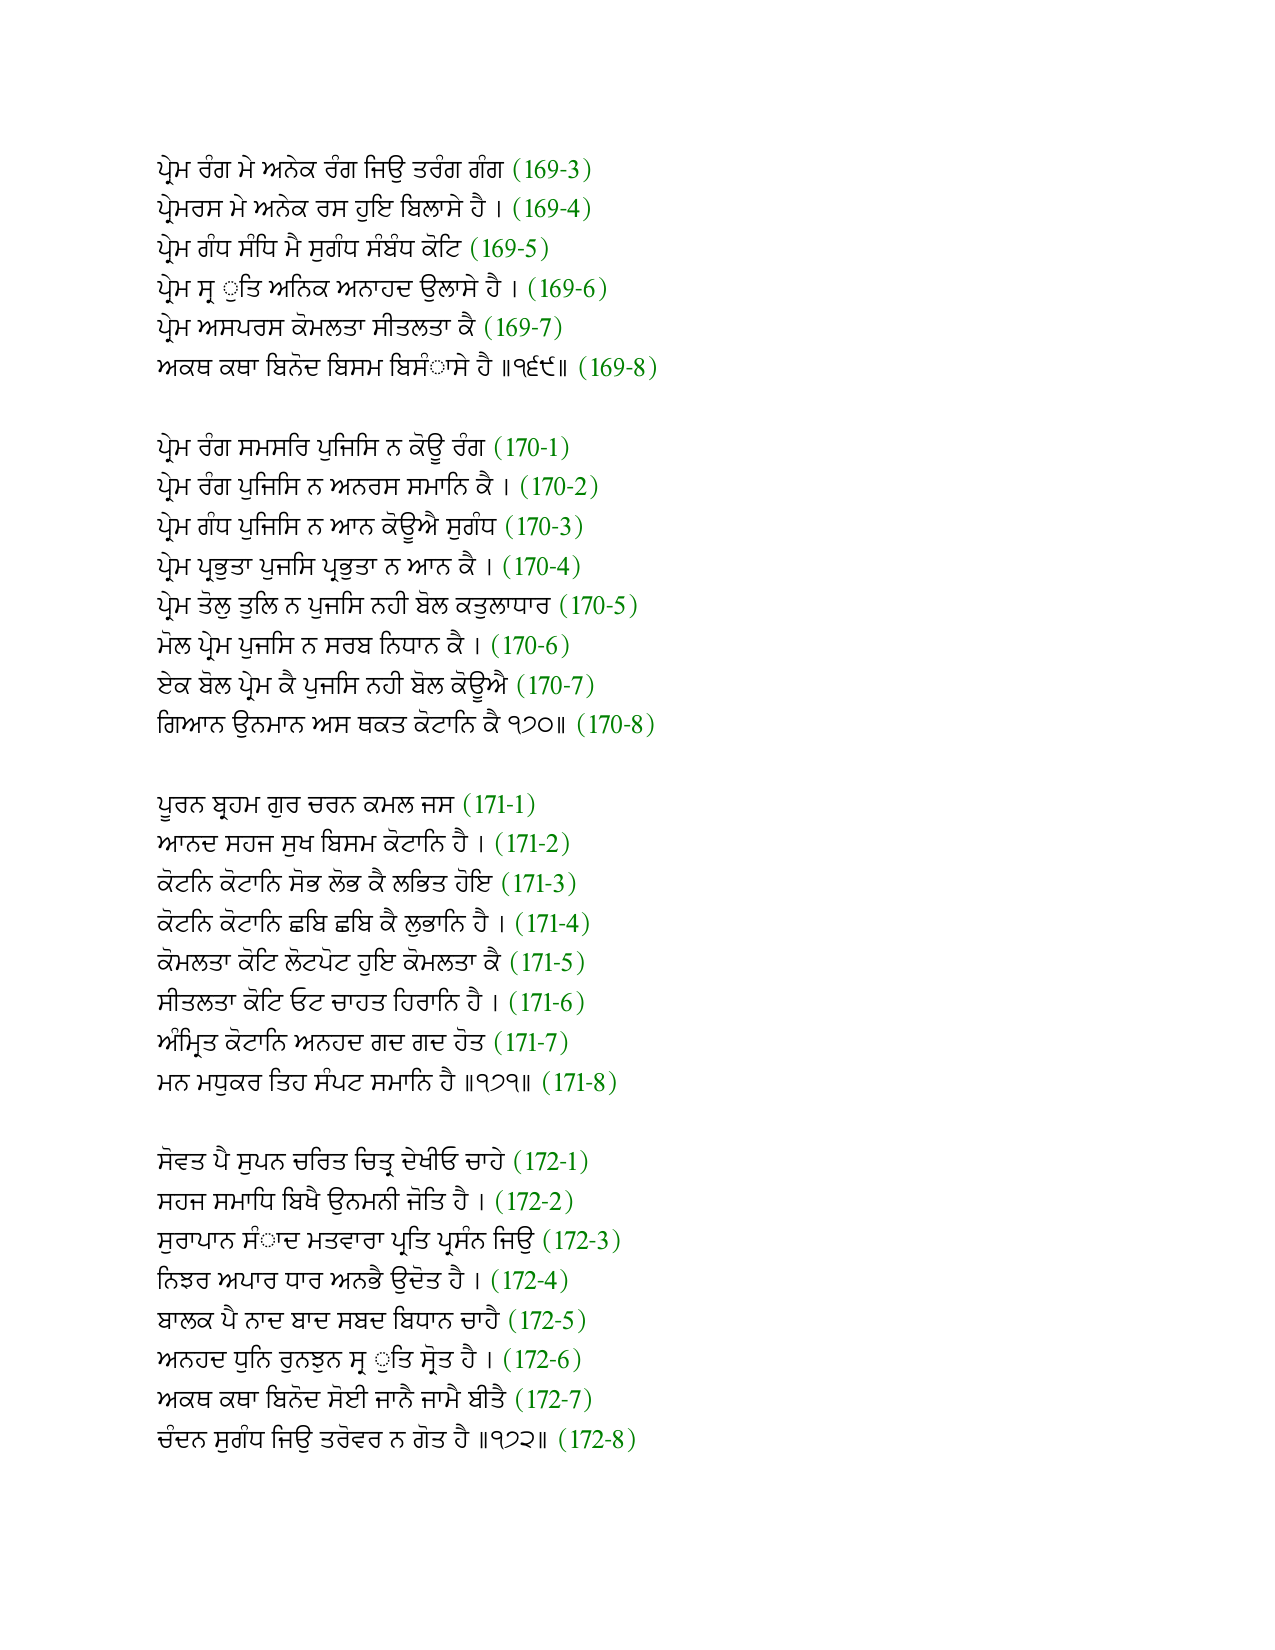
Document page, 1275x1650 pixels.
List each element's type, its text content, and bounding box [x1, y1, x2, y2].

text ਸੋਵਤ ਪੈ ਸੁਪਨ ਚਰਿਤ ਚਿਤ੍ਰ ਦੇਖੀਓ ਚਾਹੇ (172-1) [150, 1142, 1125, 1182]
text ਪ੍ਰੇਮ ਗੰਧ ਸੰਧਿ ਮੈ ਸੁਗੰਧ ਸੰਬੰਧ ਕੋਟਿ (169-5) [150, 229, 1125, 269]
text ਪ੍ਰੇਮ ਪ੍ਰਭੁਤਾ ਪੁਜਸਿ ਪ੍ਰਭੁਤਾ ਨ ਆਨ ਕੈ । (170-4) [150, 547, 1125, 587]
text ਏਕ ਬੋਲ ਪ੍ਰੇਮ ਕੈ ਪੁਜਸਿ ਨਹੀ ਬੋਲ ਕੋਊਐ (170-7) [150, 666, 1125, 706]
text ਪ੍ਰੇਮ ਅਸਪਰਸ ਕੋਮਲਤਾ ਸੀਤਲਤਾ ਕੈ (169-7) [150, 309, 1125, 348]
text ਚੰਦਨ ਸੁਗੰਧ ਜਿਉ ਤਰੋਵਰ ਨ ਗੋਤ ਹੈ ॥੧੭੨॥ (172-8) [150, 1420, 1125, 1460]
text ਕੋਟਨਿ ਕੋਟਾਨਿ ਛਬਿ ਛਬਿ ਕੈ ਲੁਭਾਨਿ ਹੈ । (171-4) [150, 904, 1125, 944]
text ਮੋਲ ਪ੍ਰੇਮ ਪੁਜਸਿ ਨ ਸਰਬ ਨਿਧਾਨ ਕੈ । (170-6) [150, 626, 1125, 666]
text ਪ੍ਰੇਮ ਰੰਗ ਪੁਜਿਸਿ ਨ ਅਨਰਸ ਸਮਾਨਿ ਕੈ । (170-2) [150, 467, 1125, 507]
text ਅੰਮ੍ਰਿਤ ਕੋਟਾਨਿ ਅਨਹਦ ਗਦ ਗਦ ਹੋਤ (171-7) [150, 1023, 1125, 1063]
text ਪ੍ਰੇਮ ਤੋਲੁ ਤੁਲਿ ਨ ਪੁਜਸਿ ਨਹੀ ਬੋਲ ਕਤੁਲਾਧਾਰ (170-5) [150, 587, 1125, 626]
text ਸਹਜ ਸਮਾਧਿ ਬਿਖੈ ਉਨਮਨੀ ਜੋਤਿ ਹੈ । (172-2) [150, 1182, 1125, 1222]
text ਪ੍ਰੇਮ ਗੰਧ ਪੁਜਿਸਿ ਨ ਆਨ ਕੋਊਐ ਸੁਗੰਧ (170-3) [150, 507, 1125, 547]
text ਸੁਰਾਪਾਨ ਸੰਾਦ ਮਤਵਾਰਾ ਪ੍ਰਤਿ ਪ੍ਰਸੰਨ ਜਿਉ (172-3) [150, 1222, 1125, 1261]
text ਪ੍ਰੇਮਰਸ ਮੇ ਅਨੇਕ ਰਸ ਹੁਇ ਬਿਲਾਸੇ ਹੈ । (169-4) [150, 190, 1125, 229]
text ਪੂਰਨ ਬ੍ਰਹਮ ਗੁਰ ਚਰਨ ਕਮਲ ਜਸ (171-1) [150, 785, 1125, 825]
text ਪ੍ਰੇਮ ਸ੍ਰ ੁਤਿ ਅਨਿਕ ਅਨਾਹਦ ਉਲਾਸੇ ਹੈ । (169-6) [150, 269, 1125, 309]
text ਨਿਝਰ ਅਪਾਰ ਧਾਰ ਅਨਭੈ ਉਦੋਤ ਹੈ । (172-4) [150, 1261, 1125, 1301]
text ਆਨਦ ਸਹਜ ਸੁਖ ਬਿਸਮ ਕੋਟਾਨਿ ਹੈ । (171-2) [150, 825, 1125, 864]
text ਮਨ ਮਧੁਕਰ ਤਿਹ ਸੰਪਟ ਸਮਾਨਿ ਹੈ ॥੧੭੧॥ (171-8) [150, 1063, 1125, 1102]
text ਪ੍ਰੇਮ ਰੰਗ ਮੇ ਅਨੇਕ ਰੰਗ ਜਿਉ ਤਰੰਗ ਗੰਗ (169-3) [150, 150, 1125, 190]
text ਗਿਆਨ ਉਨਮਾਨ ਅਸ ਥਕਤ ਕੋਟਾਨਿ ਕੈ ੧੭੦॥ (170-8) [150, 706, 1125, 745]
text ਸੀਤਲਤਾ ਕੋਟਿ ਓਟ ਚਾਹਤ ਹਿਰਾਨਿ ਹੈ । (171-6) [150, 983, 1125, 1023]
text ਅਕਥ ਕਥਾ ਬਿਨੋਦ ਸੋਈ ਜਾਨੈ ਜਾਮੈ ਬੀਤੈ (172-7) [150, 1380, 1125, 1420]
text ਕੋਟਨਿ ਕੋਟਾਨਿ ਸੋਭ ਲੋਭ ਕੈ ਲਭਿਤ ਹੋਇ (171-3) [150, 864, 1125, 904]
text ਅਨਹਦ ਧੁਨਿ ਰੁਨਝੁਨ ਸ੍ਰ ੁਤਿ ਸ੍ਰੋਤ ਹੈ । (172-6) [150, 1341, 1125, 1380]
text ਅਕਥ ਕਥਾ ਬਿਨੋਦ ਬਿਸਮ ਬਿਸੰਾਸੇ ਹੈ ॥੧੬੯॥ (169-8) [150, 348, 1125, 388]
text ਬਾਲਕ ਪੈ ਨਾਦ ਬਾਦ ਸਬਦ ਬਿਧਾਨ ਚਾਹੈ (172-5) [150, 1301, 1125, 1341]
text ਪ੍ਰੇਮ ਰੰਗ ਸਮਸਰਿ ਪੁਜਿਸਿ ਨ ਕੋਊ ਰੰਗ (170-1) [150, 428, 1125, 467]
text ਕੋਮਲਤਾ ਕੋਟਿ ਲੋਟਪੋਟ ਹੁਇ ਕੋਮਲਤਾ ਕੈ (171-5) [150, 944, 1125, 983]
